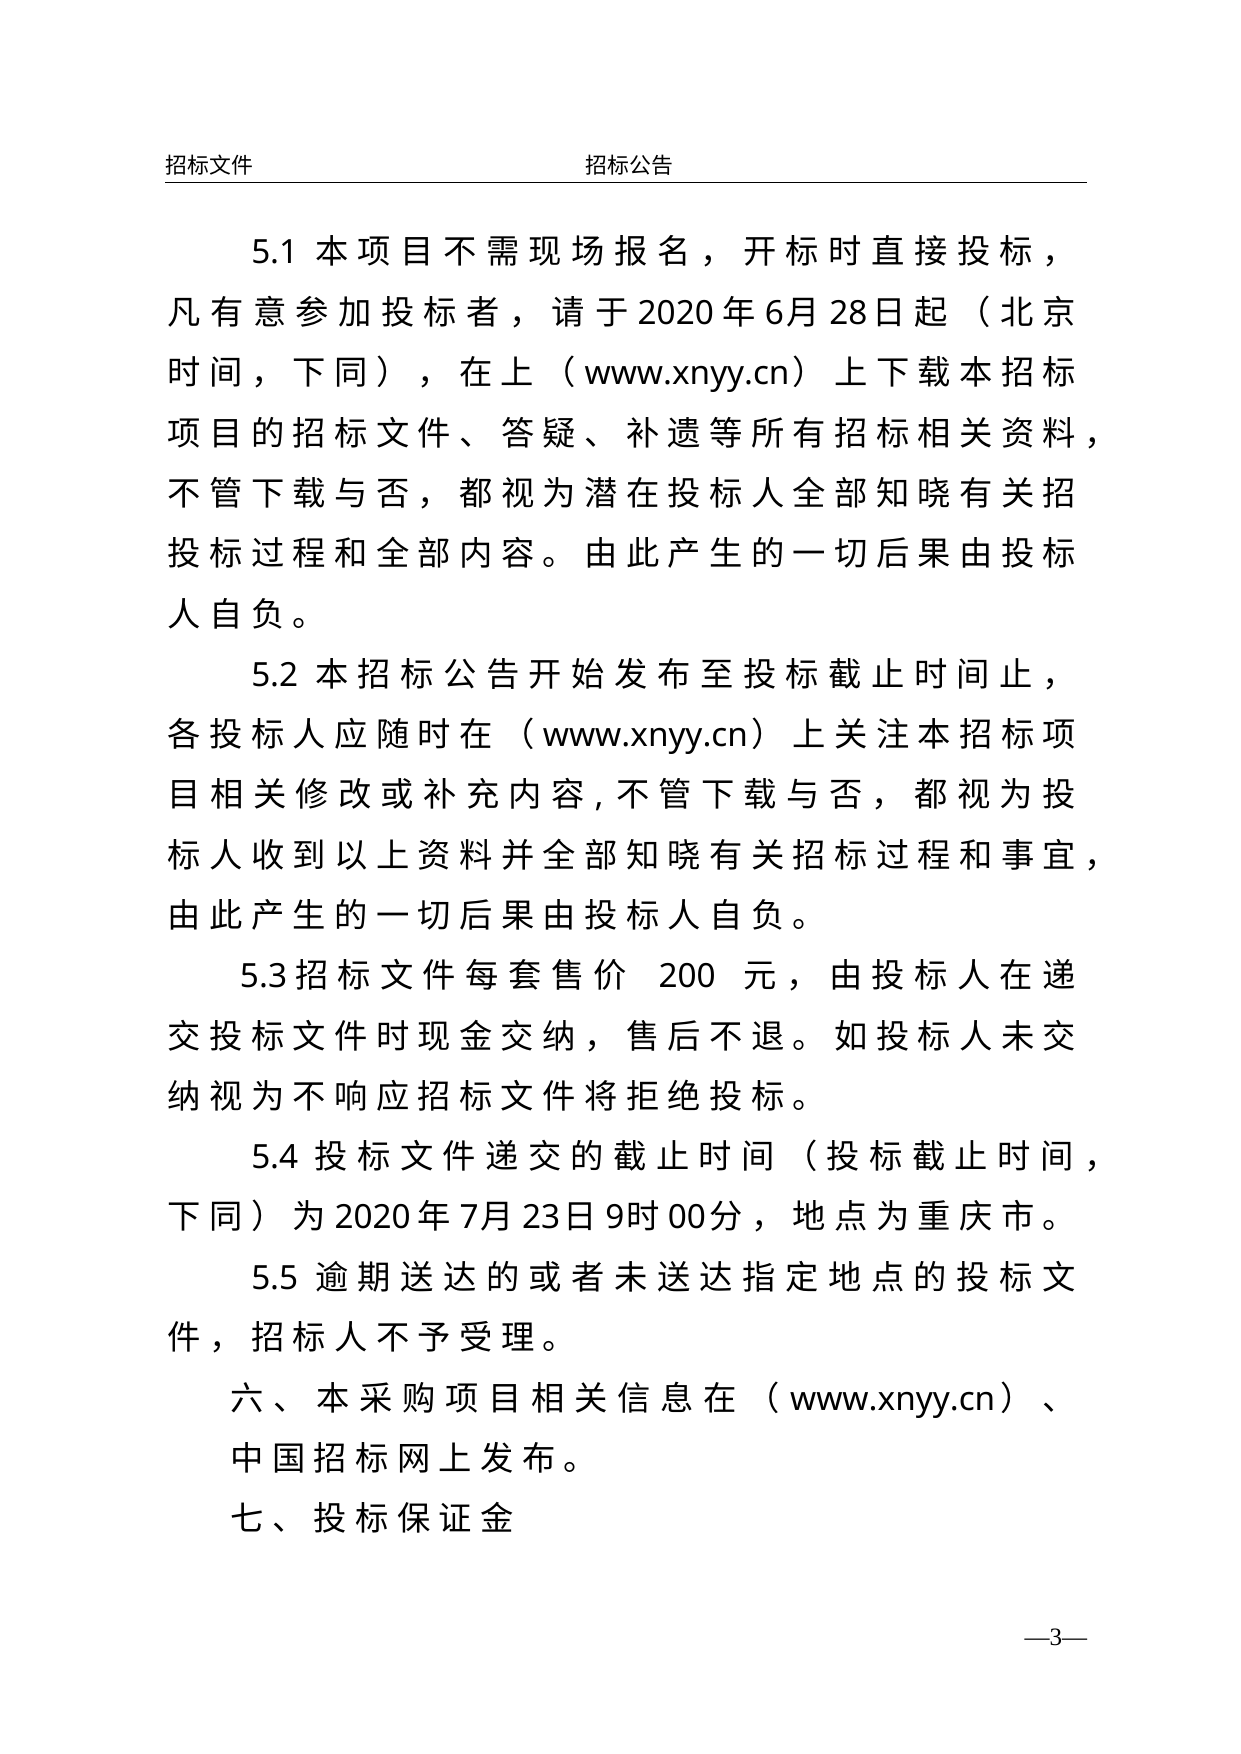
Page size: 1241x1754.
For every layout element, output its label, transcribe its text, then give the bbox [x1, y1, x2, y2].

text 5.1本项目不需现场报名，开标时直接投标，凡有意参加投标者，请于2020年6月28日起（北京时间，下同），在上（www.xnyy.cn）上下载本招标项目的招标文件、答疑、补遗等所有招标相关资料，不管下载与否，都视为潜在投标人全部知晓有关招投标过程和全部内容。由此产生的一切后果由投标人自负。 [168, 219, 1084, 642]
text 5.4投标文件递交的截止时间（投标截止时间，下同）为2020年7月23日9时00分，地点为重庆市。 [168, 1124, 1084, 1245]
text 七、投标保证金 [211, 1486, 1084, 1546]
text 5.3招标文件每套售价 200 元，由投标人在递交投标文件时现金交纳，售后不退。如投标人未交纳视为不响应招标文件将拒绝投标。 [168, 943, 1084, 1124]
text 5.5逾期送达的或者未送达指定地点的投标文件，招标人不予受理。 [168, 1245, 1084, 1365]
text 5.2本招标公告开始发布至投标截止时间止，各投标人应随时在（www.xnyy.cn）上关注本招标项目相关修改或补充内容,不管下载与否，都视为投标人收到以上资料并全部知晓有关招标过程和事宜，由此产生的一切后果由投标人自负。 [168, 642, 1084, 943]
text 六、本采购项目相关信息在（www.xnyy.cn）、中国招标网上发布。 [211, 1365, 1084, 1486]
